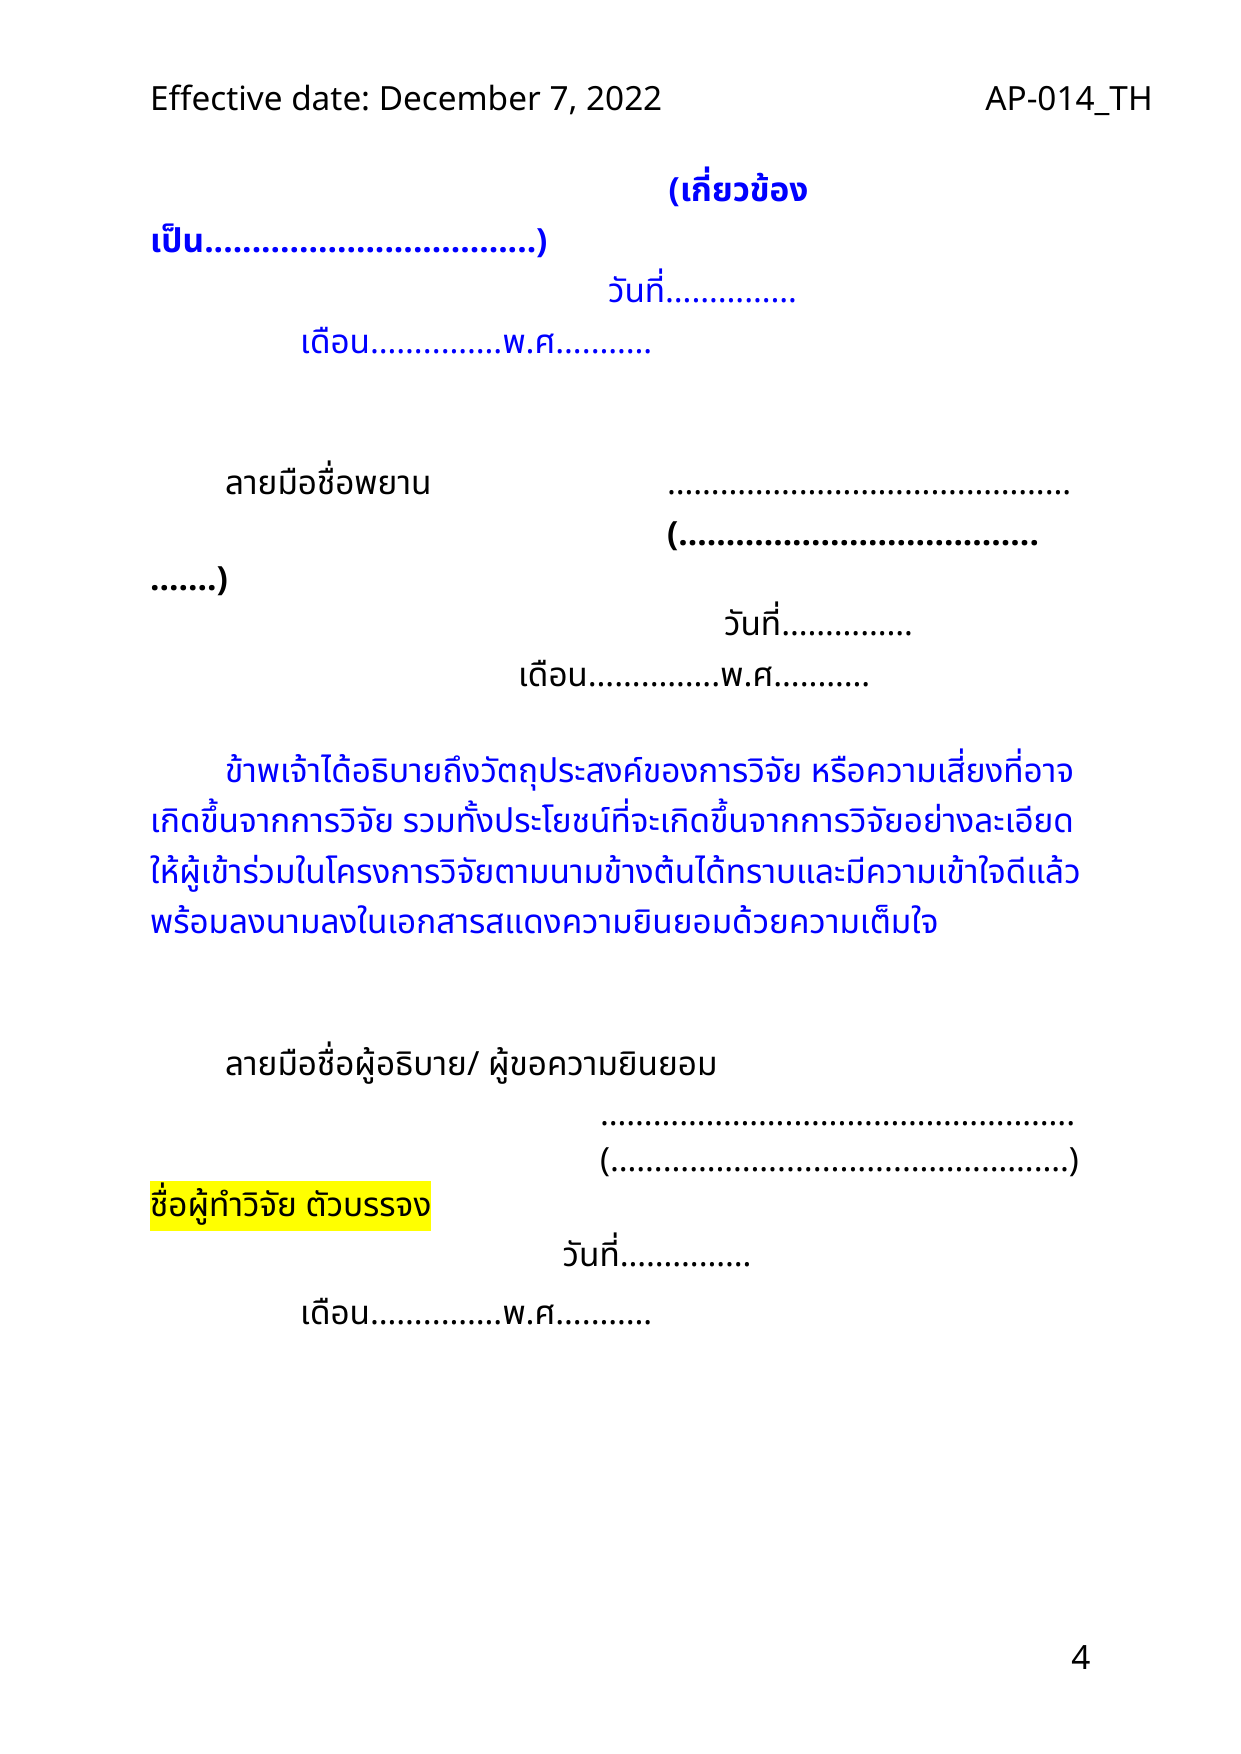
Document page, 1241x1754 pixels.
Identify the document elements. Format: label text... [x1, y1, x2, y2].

text วันที่……………เดือน……..…….พ.ศ…..…… [300, 1231, 1088, 1340]
text (เกี่ยวข้องเป็น...................................) [150, 166, 1088, 267]
text วันที่……………เดือน……..…….พ.ศ…..…… [300, 600, 1088, 701]
text (………………...............……………….) ชื่อผู้ทำวิจัย ตัวบรรจง [150, 1135, 1123, 1231]
text ลายมือชื่อผู้อธิบาย/ ผู้ขอความยินยอม ………………….…...…………………….. [150, 1039, 1088, 1135]
text (………………………………..…….) [150, 509, 1088, 600]
text ลายมือชื่อพยาน …………………………….………… [150, 459, 1088, 509]
text ข้าพเจ้าได้อธิบายถึงวัตถุประสงค์ของการวิจัย หรือความเสี่ยงที่อาจเกิดขึ้นจากการวิจัย รวมทั้งประโยชน์ที่จะเกิดขึ้นจากการวิจัยอย่างละเอียด ให้ผู้เข้าร่วมในโครงการวิจัยตามนามข้างต้นได้ทราบและมีความเข้าใจดีแล้ว พร้อมลงนามลงในเอกสารสแดงความยินยอมด้วยความเต็มใจ [150, 747, 1088, 948]
text วันที่……………เดือน……..…….พ.ศ…..…… [300, 267, 1088, 368]
